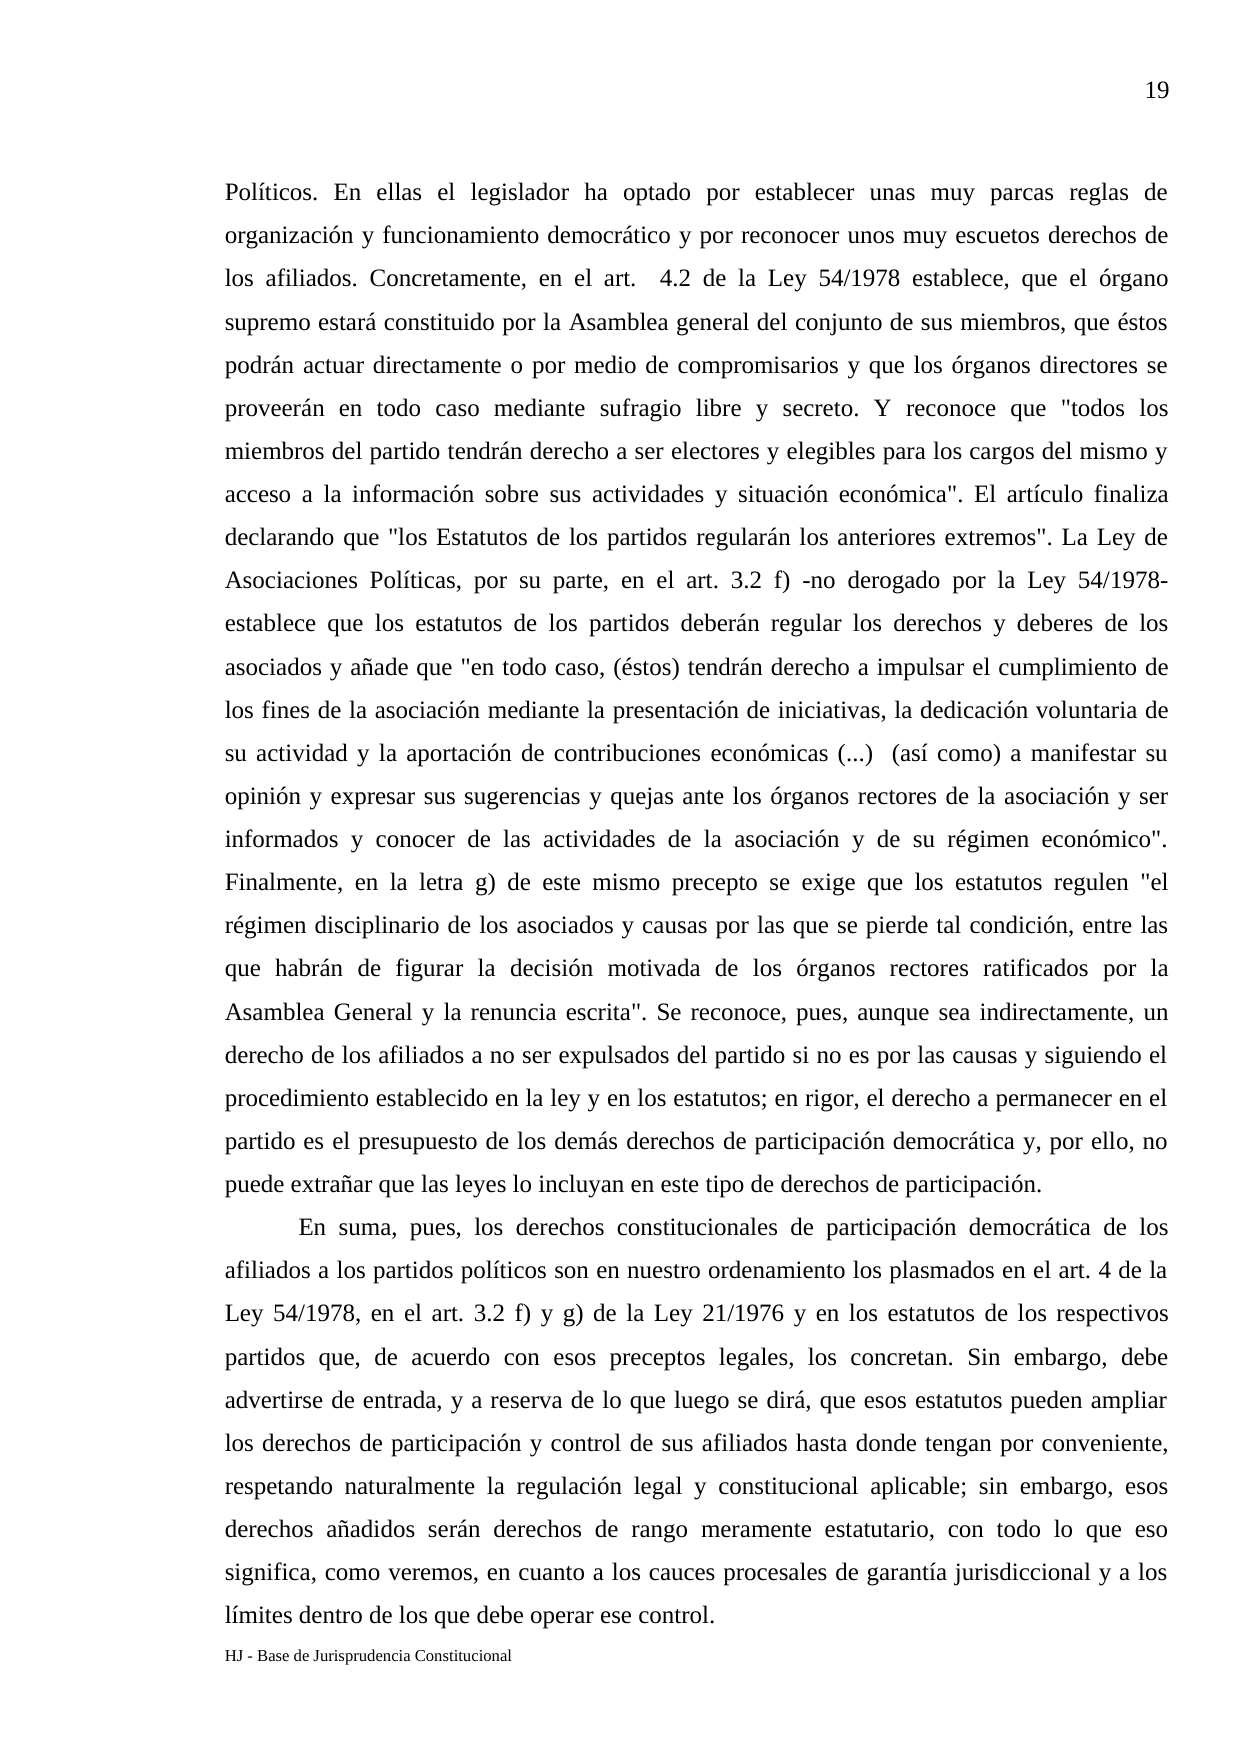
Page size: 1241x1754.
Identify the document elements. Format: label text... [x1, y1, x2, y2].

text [224, 177, 1169, 1198]
text En suma, pues, los derechos constitucionales de participación democrática de los afiliados a los partidos políticos son en nuestro ordenamiento los plasmados en el art. 4 de la Ley 54/1978, en el art. 3.2 f) y g) de la Ley 21/1976 y en los estatutos de los respectivos partidos que, de acuerdo con esos preceptos legales, los concretan. Sin embargo, debe advertirse de entrada, y a reserva de lo que luego se dirá, que esos estatutos pueden ampliar los derechos de participación y control de sus afiliados hasta donde tengan por conveniente, respetando naturalmente la regulación legal y constitucional aplicable; sin embargo, esos derechos añadidos serán derechos de rango meramente estatutario, con todo lo que eso significa, como veremos, en cuanto a los cauces procesales de garantía jurisdiccional y a los límites dentro de los que debe operar ese control. [224, 1212, 1169, 1629]
